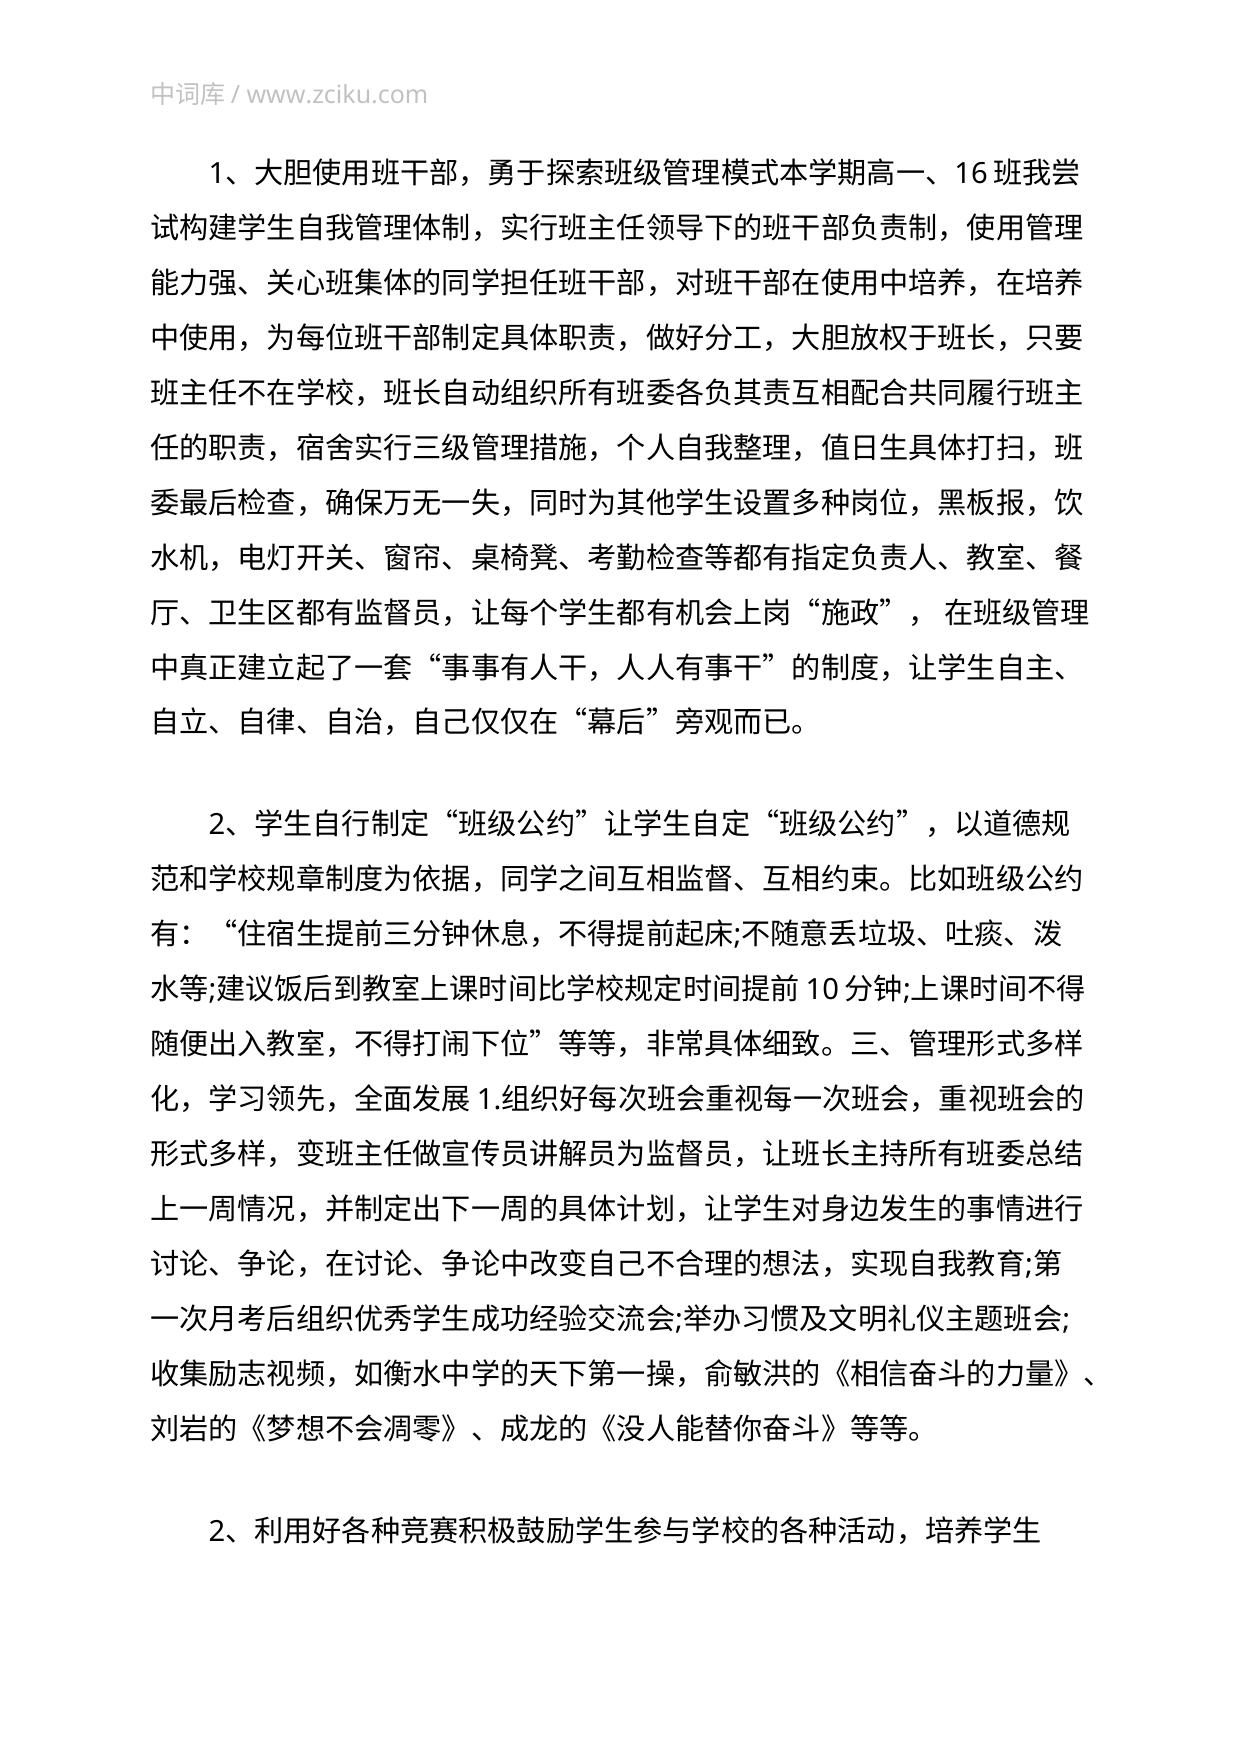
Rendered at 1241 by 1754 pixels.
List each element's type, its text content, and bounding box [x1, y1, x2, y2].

text 2、学生自行制定“班级公约”让学生自定“班级公约”，以道德规范和学校规章制度为依据，同学之间互相监督、互相约束。比如班级公约有：“住宿生提前三分钟休息，不得提前起床;不随意丢垃圾、吐痰、泼水等;建议饭后到教室上课时间比学校规定时间提前10分钟;上课时间不得随便出入教室，不得打闹下位”等等，非常具体细致。三、管理形式多样化，学习领先，全面发展1.组织好每次班会重视每一次班会，重视班会的形式多样，变班主任做宣传员讲解员为监督员，让班长主持所有班委总结上一周情况，并制定出下一周的具体计划，让学生对身边发生的事情进行讨论、争论，在讨论、争论中改变自己不合理的想法，实现自我教育;第一次月考后组织优秀学生成功经验交流会;举办习惯及文明礼仪主题班会;收集励志视频，如衡水中学的天下第一操，俞敏洪的《相信奋斗的力量》、刘岩的《梦想不会凋零》、成龙的《没人能替你奋斗》等等。 [150, 801, 1090, 1448]
text 1、大胆使用班干部，勇于探索班级管理模式本学期高一、16班我尝试构建学生自我管理体制，实行班主任领导下的班干部负责制，使用管理能力强、关心班集体的同学担任班干部，对班干部在使用中培养，在培养中使用，为每位班干部制定具体职责，做好分工，大胆放权于班长，只要班主任不在学校，班长自动组织所有班委各负其责互相配合共同履行班主任的职责，宿舍实行三级管理措施，个人自我整理，值日生具体打扫，班委最后检查，确保万无一失，同时为其他学生设置多种岗位，黑板报，饮水机，电灯开关、窗帘、桌椅凳、考勤检查等都有指定负责人、教室、餐厅、卫生区都有监督员，让每个学生都有机会上岗“施政”， 在班级管理中真正建立起了一套“事事有人干，人人有事干”的制度，让学生自主、自立、自律、自治，自己仅仅在“幕后”旁观而已。 [150, 150, 1090, 741]
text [150, 1507, 1090, 1549]
